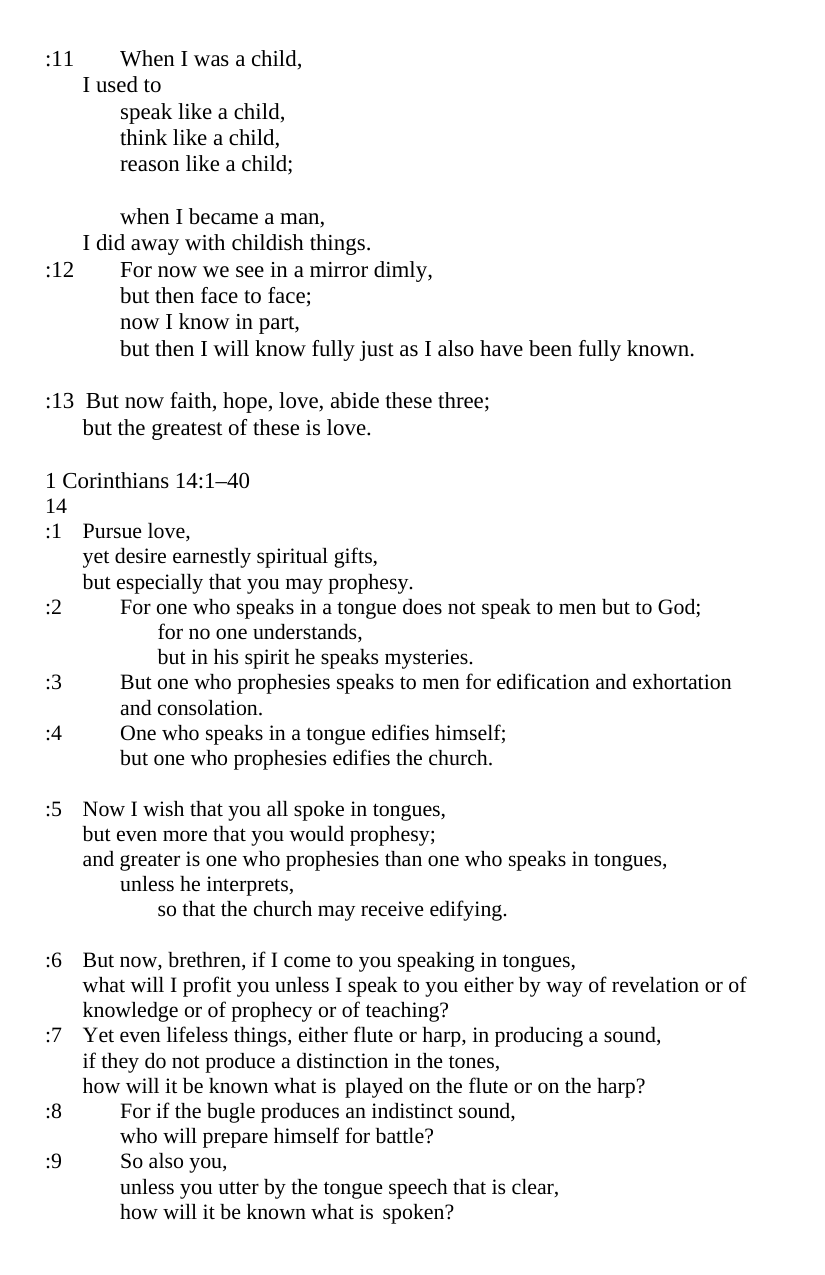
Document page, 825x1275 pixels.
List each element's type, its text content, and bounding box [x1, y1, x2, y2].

text unless you utter by the tongue speech that is clear, [45, 1174, 780, 1199]
text :6 But now, brethren, if I come to you speaking in tongues, [45, 947, 780, 972]
text :12 For now we see in a mirror dimly, [45, 256, 780, 282]
text if they do not produce a distinction in the tones, [45, 1048, 780, 1073]
text 14 [45, 493, 780, 518]
text so that the church may receive edifying. [45, 896, 780, 922]
text who will prepare himself for battle? [45, 1123, 780, 1148]
text think like a child, [45, 124, 780, 150]
text now I know in part, [45, 308, 780, 335]
text for no one understands, [45, 619, 780, 644]
text :2 For one who speaks in a tongue does not speak to men but to God; [45, 594, 780, 619]
text 1 Corinthians 14:1–40 [45, 467, 780, 493]
text :7 Yet even lifeless things, either flute or harp, in producing a sound, [45, 1022, 780, 1048]
text but the greatest of these is love. [45, 414, 780, 440]
text :9 So also you, [45, 1148, 780, 1174]
text but then face to face; [45, 282, 780, 308]
text and greater is one who prophesies than one who speaks in tongues, [45, 846, 780, 871]
text reason like a child; [45, 150, 780, 177]
text :1 Pursue love, [45, 518, 780, 543]
text but one who prophesies edifies the church. [45, 745, 780, 770]
text but especially that you may prophesy. [45, 569, 780, 594]
text how will it be known what is spoken? [45, 1199, 780, 1224]
text :13 But now faith, hope, love, abide these three; [45, 388, 780, 414]
text but even more that you would prophesy; [45, 821, 780, 846]
text :3 But one who prophesies speaks to men for edification and exhortation and consolation. [45, 669, 780, 720]
text but in his spirit he speaks mysteries. [45, 644, 780, 669]
text :8 For if the bugle produces an indistinct sound, [45, 1098, 780, 1123]
text yet desire earnestly spiritual gifts, [45, 543, 780, 569]
text speak like a child, [45, 98, 780, 124]
text what will I profit you unless I speak to you either by way of revelation or of [45, 972, 780, 997]
text how will it be known what is played on the flute or on the harp? [45, 1073, 780, 1098]
text I did away with childish things. [45, 229, 780, 256]
text :4 One who speaks in a tongue edifies himself; [45, 720, 780, 745]
text :5 Now I wish that you all spoke in tongues, [45, 796, 780, 821]
text knowledge or of prophecy or of teaching? [45, 997, 780, 1022]
text :11 When I was a child, [45, 45, 780, 71]
text but then I will know fully just as I also have been fully known. [45, 335, 780, 361]
text when I became a man, [45, 203, 780, 229]
text I used to [45, 71, 780, 98]
text unless he interprets, [45, 871, 780, 896]
